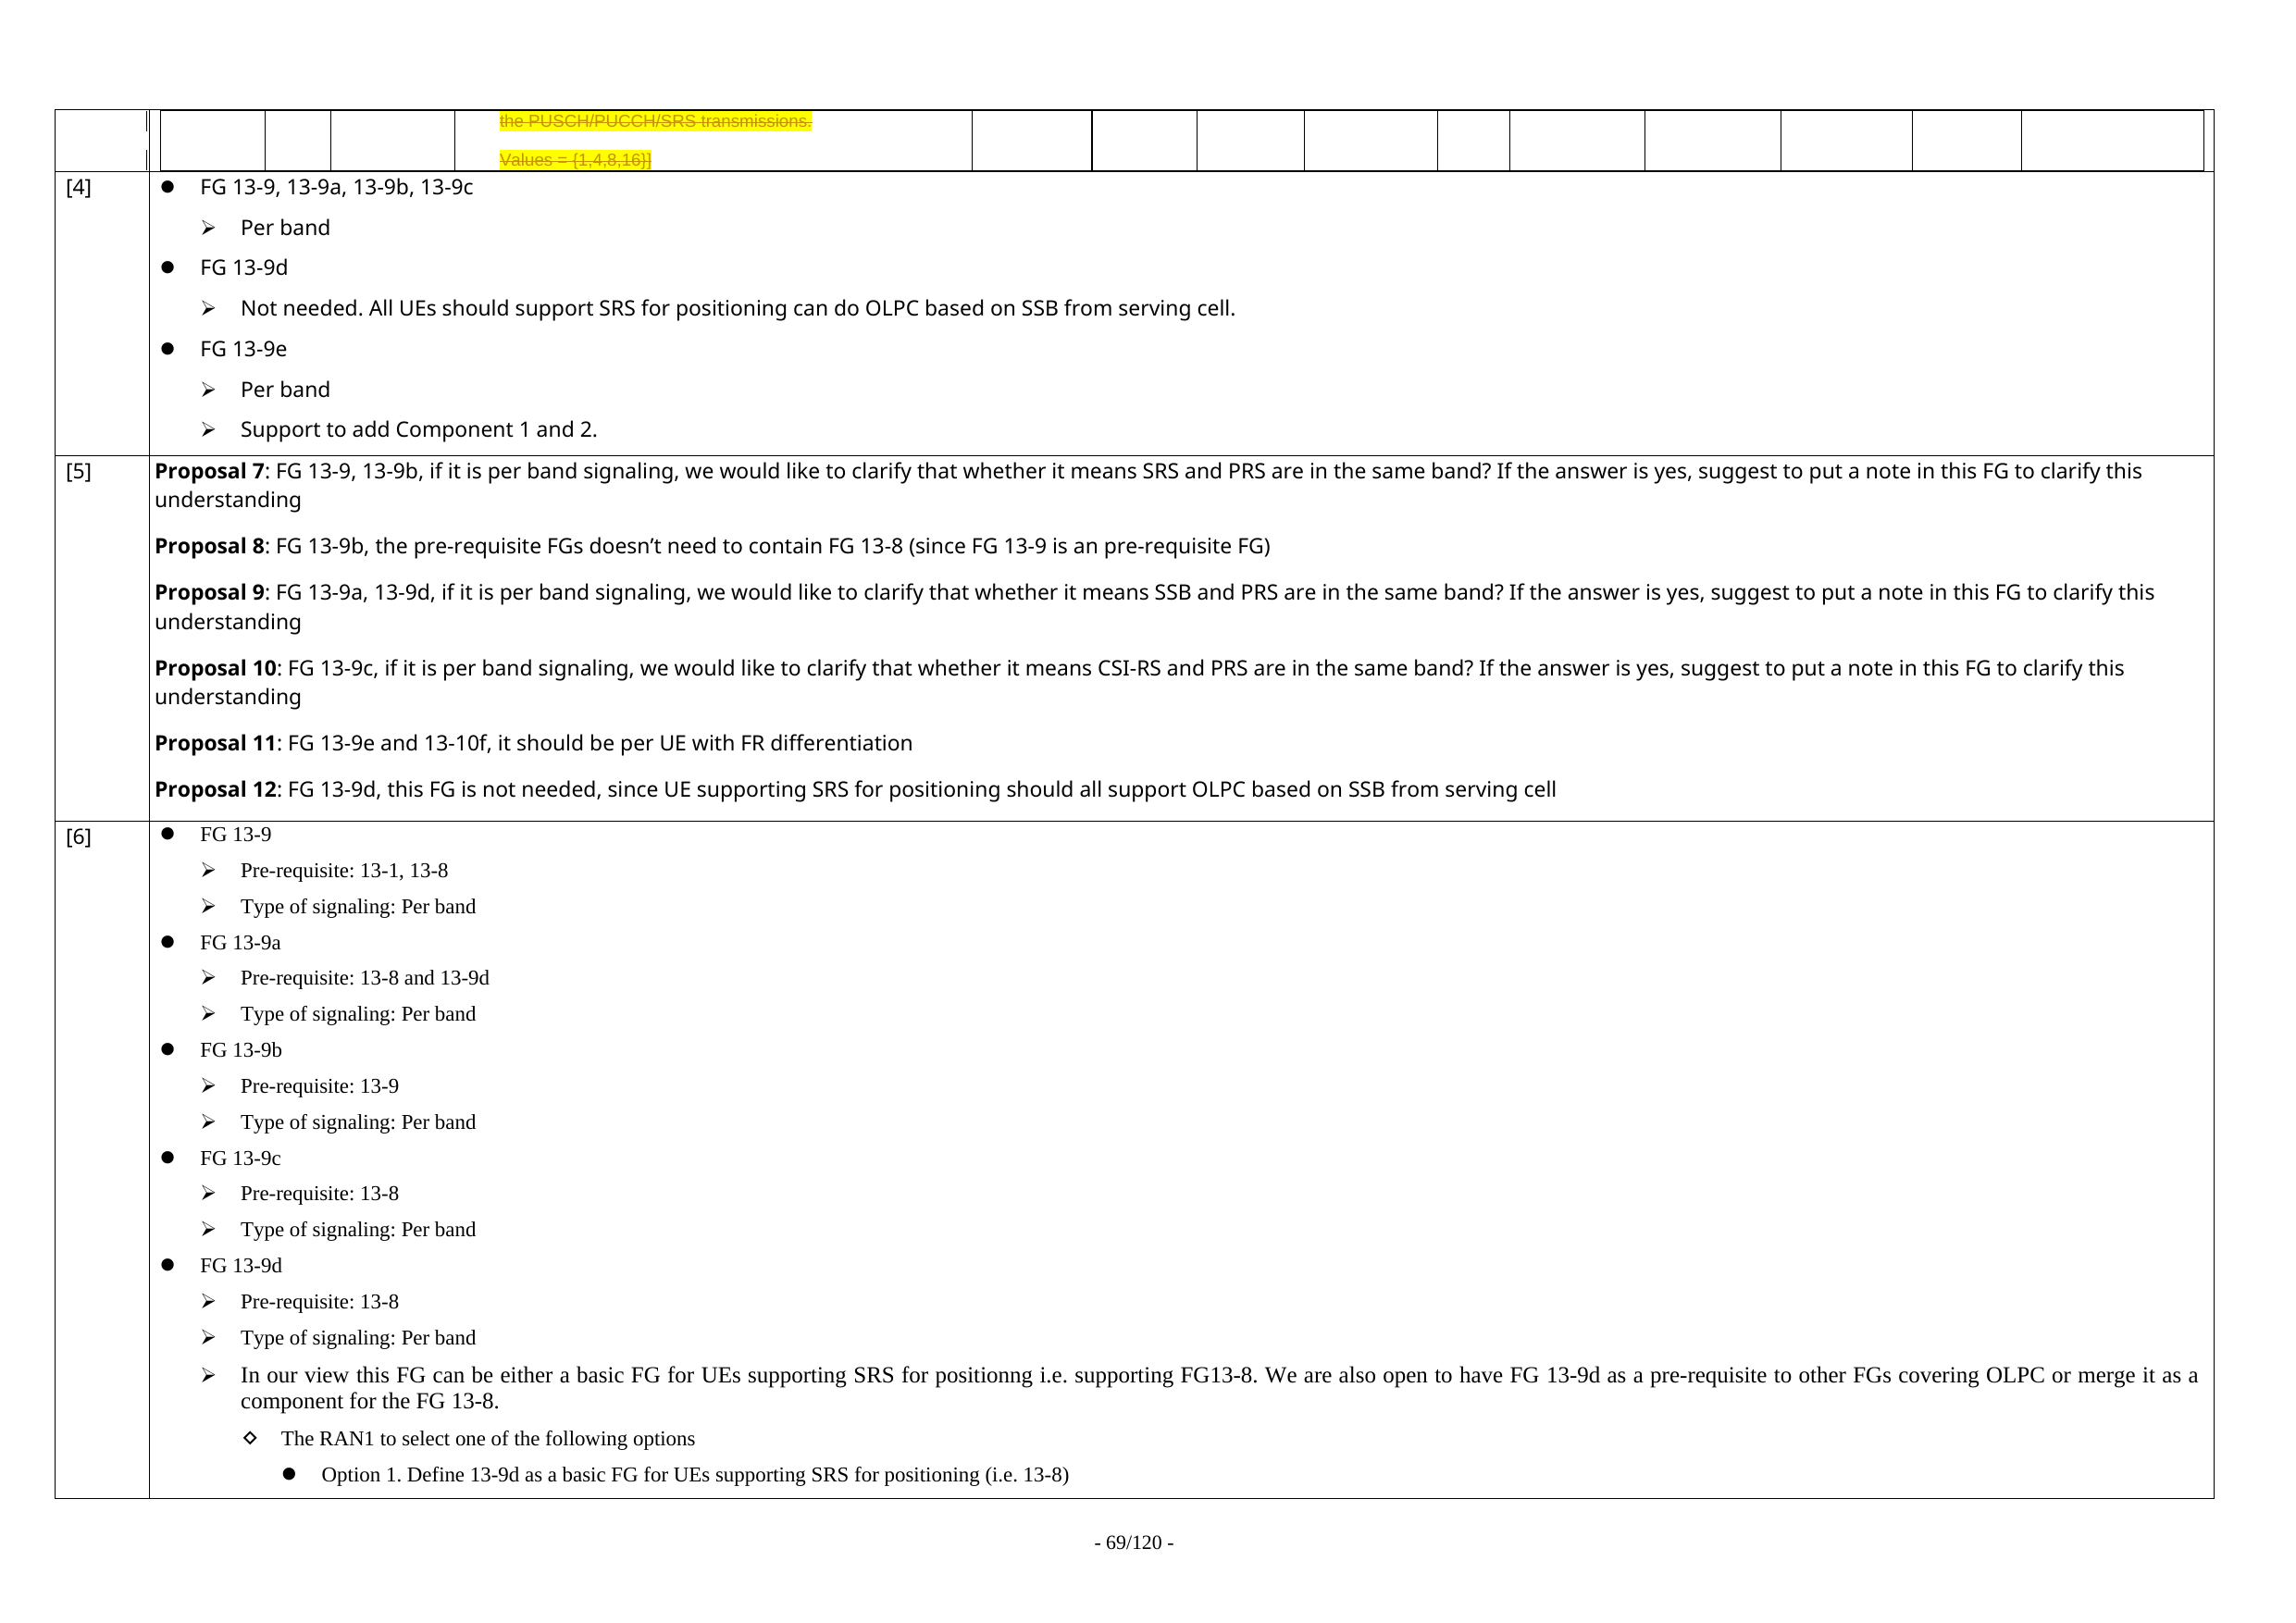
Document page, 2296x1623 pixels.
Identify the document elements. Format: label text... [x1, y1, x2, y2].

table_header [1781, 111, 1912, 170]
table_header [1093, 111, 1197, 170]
table_cell FG 13-9, 13-9a, 13-9b, 13-9c Per band FG 13-9d Not needed. All UEs should support SRS for positioning can do OLPC based on SSB from serving cell. FG 13-9e Per band Support to add Component 1 and 2. [150, 172, 2214, 455]
table_header [3] [56, 110, 149, 171]
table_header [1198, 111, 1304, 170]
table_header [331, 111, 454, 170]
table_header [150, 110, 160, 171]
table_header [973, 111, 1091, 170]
table_cell [5] [56, 456, 149, 821]
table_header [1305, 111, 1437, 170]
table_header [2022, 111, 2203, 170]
table_cell [4] [56, 172, 149, 455]
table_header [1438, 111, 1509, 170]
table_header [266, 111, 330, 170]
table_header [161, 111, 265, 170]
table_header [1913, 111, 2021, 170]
table_cell Proposal 7: FG 13-9, 13-9b, if it is per band signaling, we would like to clarify that whether it means SRS and PRS are in the same band? If the answer is yes, suggest to put a note in this FG to clarify this understanding Proposal 8: FG 13-9b, the pre-requisite FGs doesn’t need to contain FG 13-8 (since FG 13-9 is an pre-requisite FG) Proposal 9: FG 13-9a, 13-9d, if it is per band signaling, we would like to clarify that whether it means SSB and PRS are in the same band? If the answer is yes, suggest to put a note in this FG to clarify this understanding Proposal 10: FG 13-9c, if it is per band signaling, we would like to clarify that whether it means CSI-RS and PRS are in the same band? If the answer is yes, suggest to put a note in this FG to clarify this understanding Proposal 11: FG 13-9e and 13-10f, it should be per UE with FR differentiation Proposal 12: FG 13-9d, this FG is not needed, since UE supporting SRS for positioning should all support OLPC based on SSB from serving cell [150, 456, 2214, 821]
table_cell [150, 822, 2214, 1497]
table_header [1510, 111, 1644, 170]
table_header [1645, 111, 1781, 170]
table_cell [6] [56, 822, 149, 1497]
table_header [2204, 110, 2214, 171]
